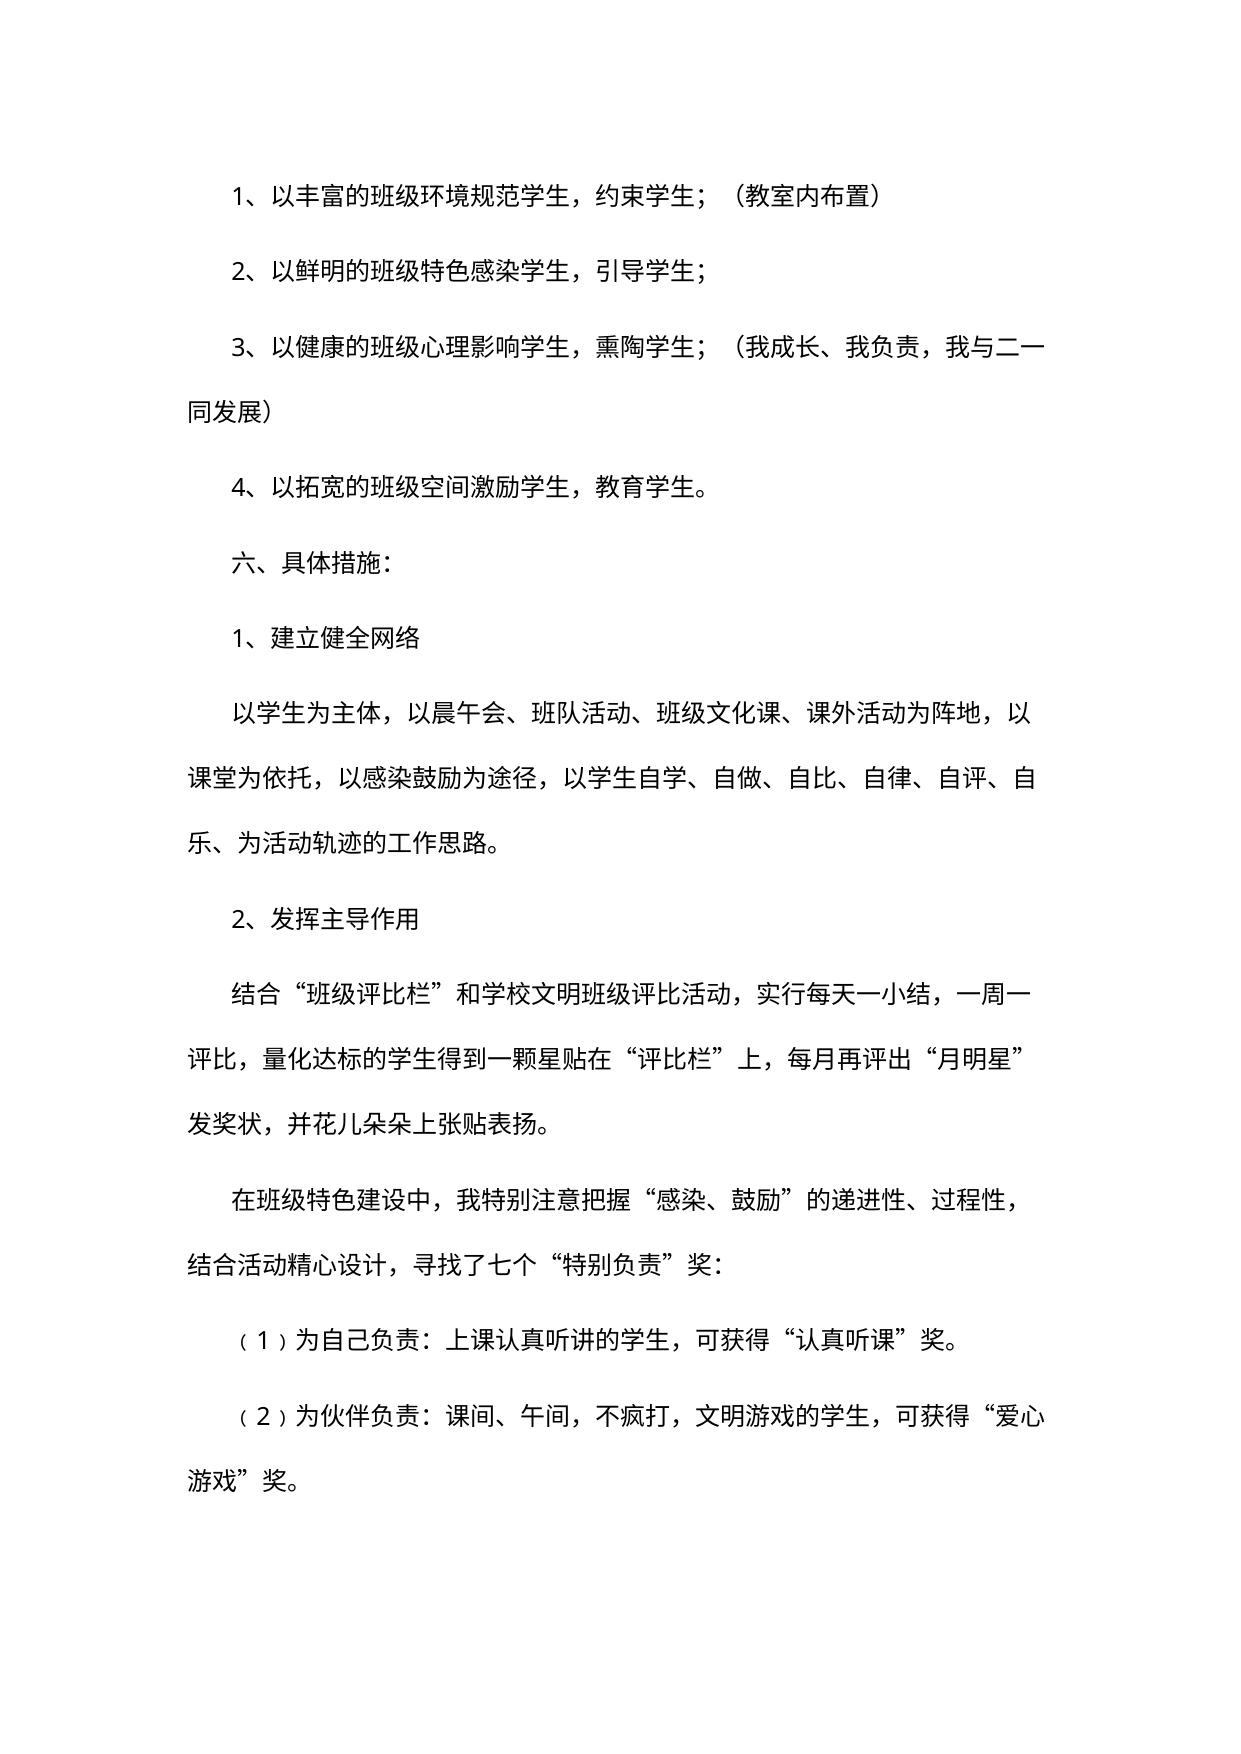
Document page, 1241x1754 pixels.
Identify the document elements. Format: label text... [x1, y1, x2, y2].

text ﹙1﹚为自己负责：上课认真听讲的学生，可获得“认真听课”奖。 [187, 1306, 1053, 1371]
text 在班级特色建设中，我特别注意把握“感染、鼓励”的递进性、过程性，结合活动精心设计，寻找了七个“特别负责”奖： [187, 1166, 1053, 1296]
text 2、以鲜明的班级特色感染学生，引导学生； [187, 237, 1053, 302]
text 3、以健康的班级心理影响学生，熏陶学生；（我成长、我负责，我与二一同发展） [187, 313, 1053, 443]
text 1、以丰富的班级环境规范学生，约束学生；（教室内布置） [187, 162, 1053, 227]
text 六、具体措施： [187, 529, 1053, 594]
text 结合“班级评比栏”和学校文明班级评比活动，实行每天一小结，一周一评比，量化达标的学生得到一颗星贴在“评比栏”上，每月再评出“月明星”发奖状，并花儿朵朵上张贴表扬。 [187, 960, 1053, 1155]
text 以学生为主体，以晨午会、班队活动、班级文化课、课外活动为阵地，以课堂为依托，以感染鼓励为途径，以学生自学、自做、自比、自律、自评、自乐、为活动轨迹的工作思路。 [187, 679, 1053, 874]
text ﹙2﹚为伙伴负责：课间、午间，不疯打，文明游戏的学生，可获得“爱心游戏”奖。 [187, 1382, 1053, 1512]
text 1、建立健全网络 [187, 604, 1053, 669]
text 2、发挥主导作用 [187, 885, 1053, 950]
text 4、以拓宽的班级空间激励学生，教育学生。 [187, 453, 1053, 518]
